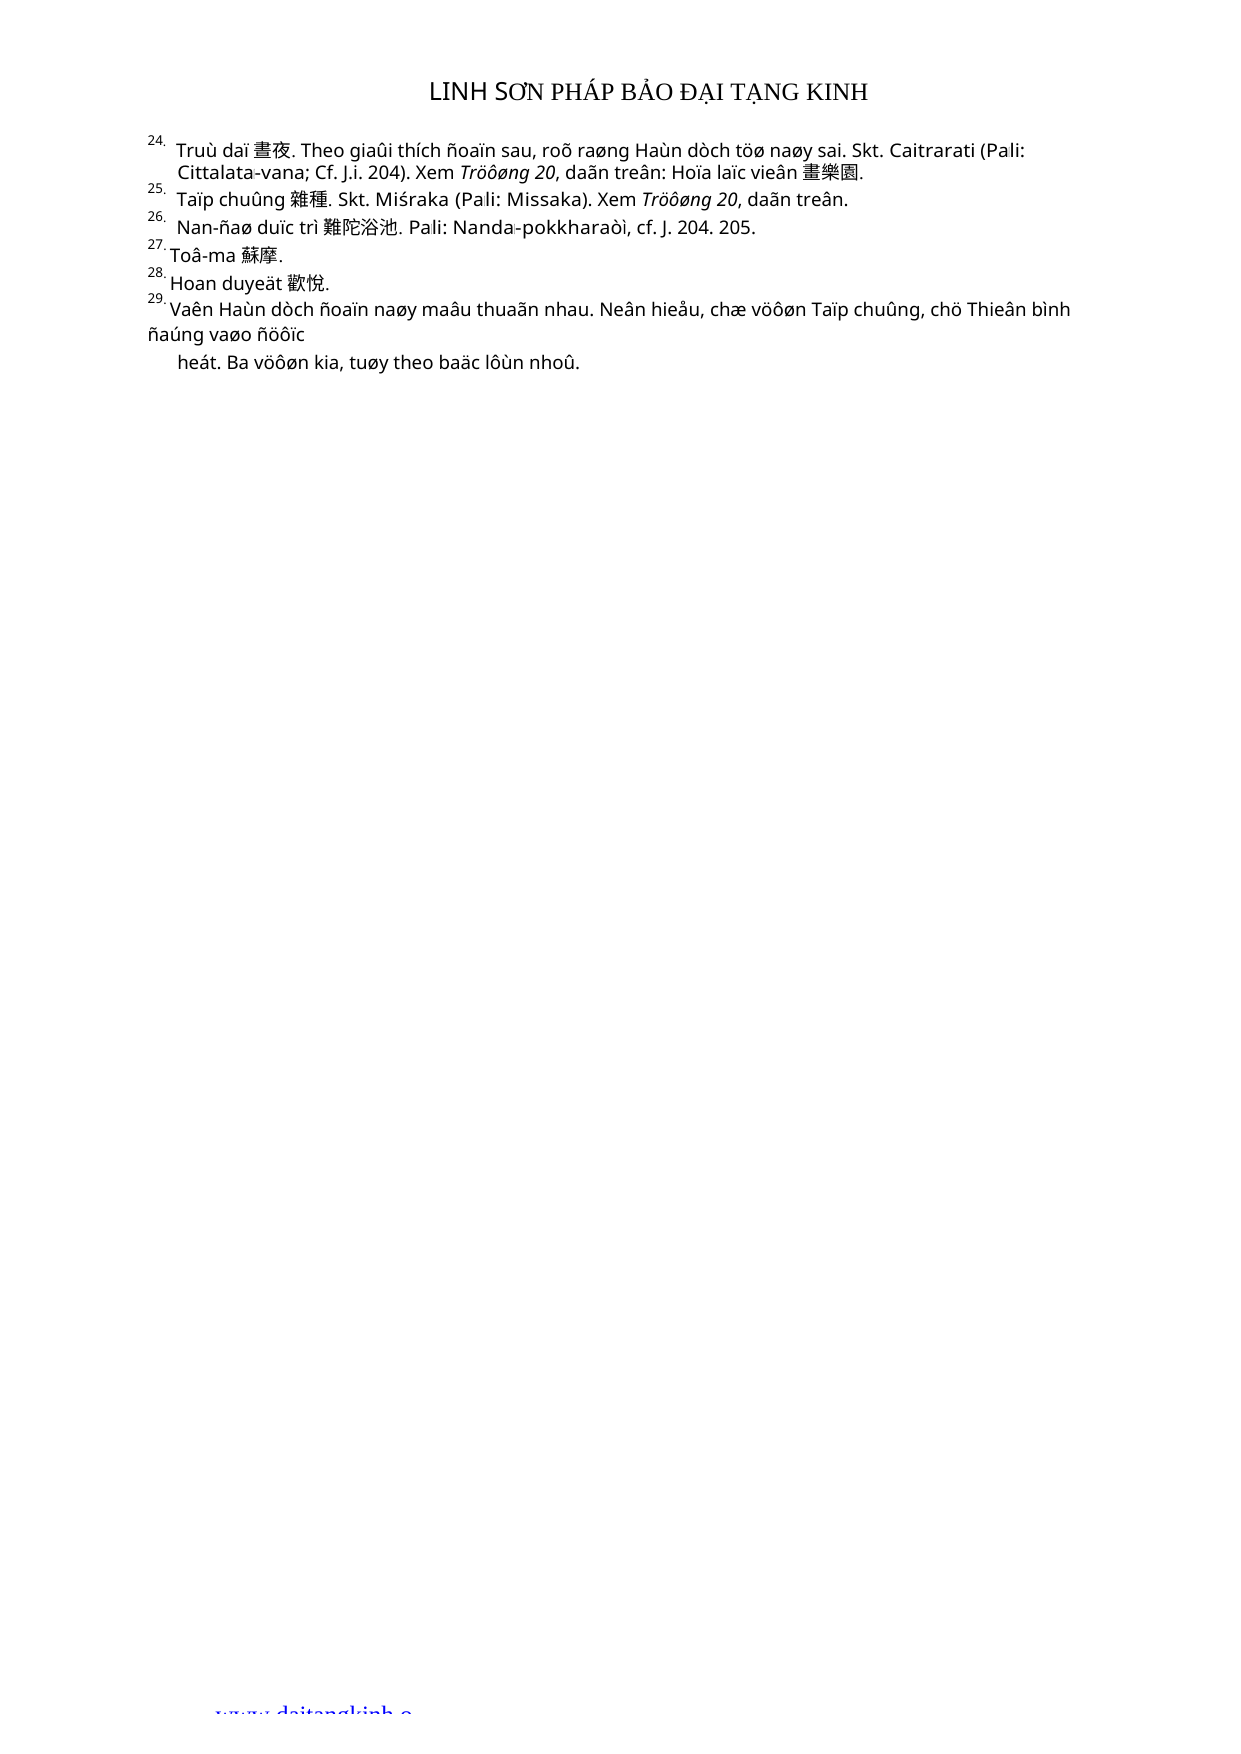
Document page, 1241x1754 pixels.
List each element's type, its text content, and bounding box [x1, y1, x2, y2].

text 26. Nan-ñaø duïc trì 難陀浴池. Paøli: Nandaø-pokkharaòì, cf. J. 204. 205. [147, 212, 1109, 240]
text 24. Truù daï 晝夜. Theo giaûi thích ñoaïn sau, roõ raøng Haùn dòch töø naøy sai. Skt. Caitrarati (Paøli: Cittalataø-vana; Cf. J.i. 204). Xem Tröôøng 20, daãn treân: Hoïa laïc vieân 畫樂園. [147, 135, 1093, 185]
text 25. Taïp chuûng 雜種. Skt. Miśraka (Paøli: Missaka). Xem Tröôøng 20, daãn treân. [147, 185, 1109, 212]
text 28. Hoan duyeät 歡悅. [147, 268, 1109, 296]
text 29. Vaên Haùn dòch ñoaïn naøy maâu thuaãn nhau. Neân hieåu, chæ vöôøn Taïp chuûng, chö Thieân bình ñaúng vaøo ñöôïc [147, 296, 1109, 346]
text 27. Toâ-ma 蘇摩. [147, 240, 1109, 268]
text heát. Ba vöôøn kia, tuøy theo baäc lôùn nhoû. [177, 349, 1109, 374]
